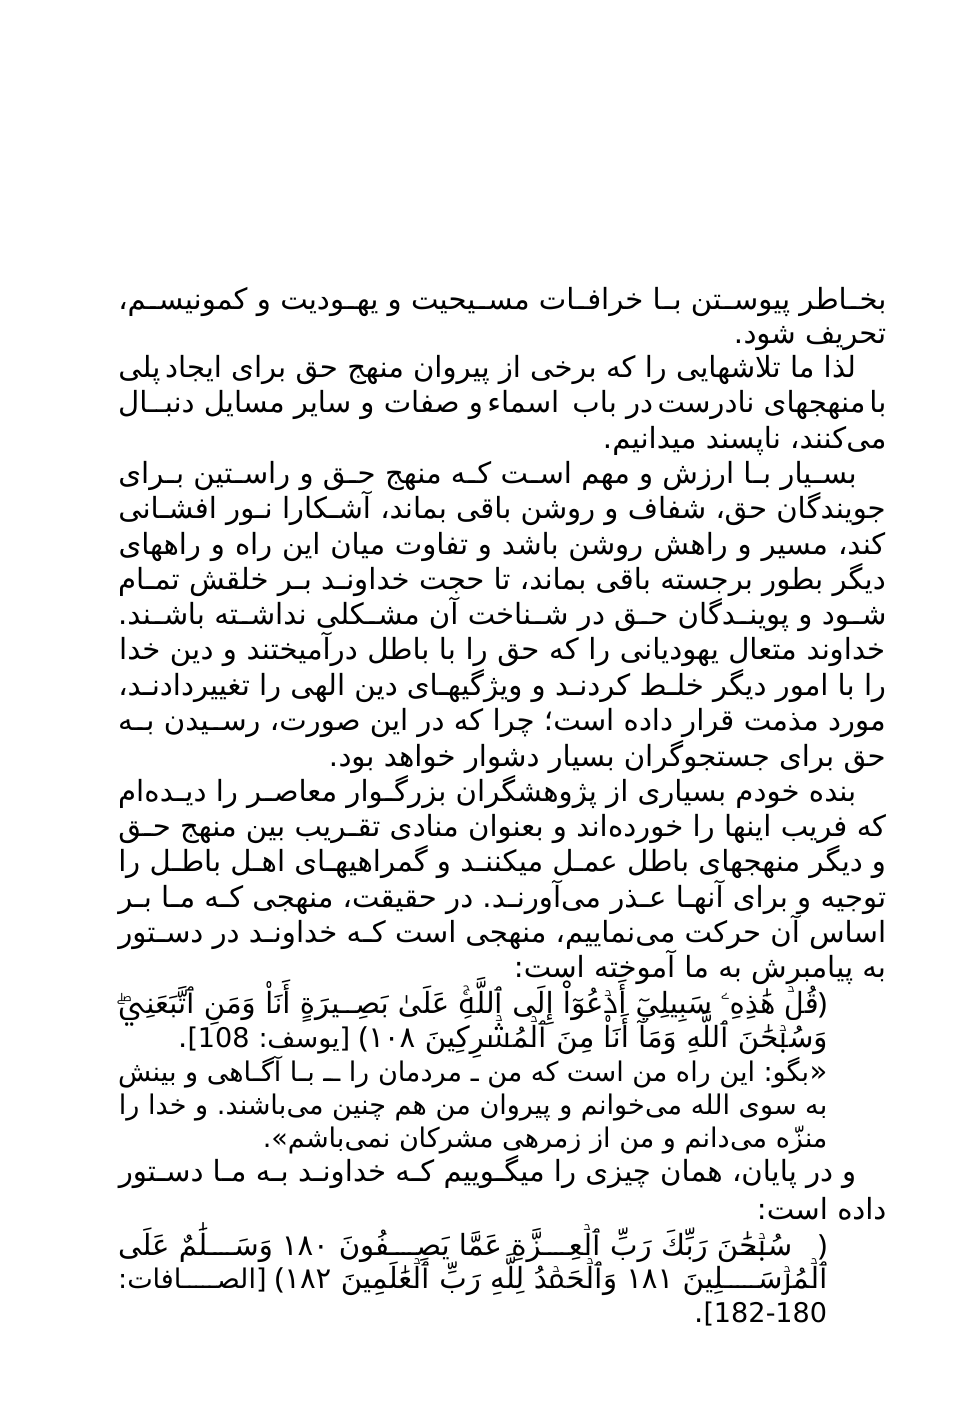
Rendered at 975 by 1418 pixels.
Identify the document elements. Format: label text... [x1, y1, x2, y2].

text بسیار با ارزش و مهم است كه منهج حق و راستین برای جویندگان حق، شفاف و روشن باقی بماند، آشکارا نور افشانی کند، مسیر و راهش روشن باشد و تفاوت میان این راه و راههای دیگر بطور برجسته باقی بماند، تا حجت خداوند بر خلقش تمام شود و پویندگان حق در شناخت آن مشکلی نداشته باشند. خداوند متعال یهودیانی را که حق را با باطل درآمیختند و دین خدا را با امور دیگر خلط کردند و ویژگیهای دین الهی را تغییردادند، مورد مذمت قرار داده است؛ چرا که در این صورت، رسیدن به حق برای جستجوگران بسیار دشوار خواهد بود. [118, 456, 886, 773]
text ﴿سُبۡحَٰنَ رَبِّكَ رَبِّ ٱلۡعِزَّةِ عَمَّا يَصِفُونَ ١٨٠ وَسَلَٰمٌ عَلَى ٱلۡمُرۡسَلِينَ ١٨١ وَٱلۡحَمۡدُ لِلَّهِ رَبِّ ٱلۡعَٰلَمِينَ ١٨٢﴾ [الصافات: 180-182]. [118, 1228, 827, 1330]
text و در پایان، همان چیزی را میگوییم که خداوند به ما دستور داده است: [118, 1155, 886, 1226]
text لذا ما تلاشهایی را كه برخی از پیروان منهج حق برای ایجاد پلی با منهجهای نادرست در باب اسماء و صفات و سایر مسایل دنبال می‌كنند، ناپسند میدانیم. [118, 350, 886, 455]
text بنده خودم بسیاری از پژوهشگران بزرگوار معاصر را دیده‌ام كه فریب اینها را خورده‌اند و بعنوان منادی تقریب بین منهج حق و دیگر منهجهای باطل عمل میکنند و گمراهیهای اهل باطل را توجیه و برای آنها عذر می‌آورند. در حقیقت، منهجی كه ما بر اساس آن حرکت می‌نماییم، منهجی است كه خداوند در دستور به پیامبرش به ما آموخته است: [118, 774, 886, 985]
text ﴿قُلۡ هَٰذِهِۦ سَبِيلِيٓ أَدۡعُوٓاْ إِلَى ٱللَّهِۚ عَلَىٰ بَصِيرَةٍ أَنَا۠ وَمَنِ ٱتَّبَعَنِيۖ وَسُبۡحَٰنَ ٱللَّهِ وَمَآ أَنَا۠ مِنَ ٱلۡمُشۡرِكِينَ ١٠٨﴾ [یوسف: 108]. [118, 986, 827, 1054]
text «بگو: این راه من است كه من ـ مردمان را ـ با آگاهی و بینش به سوی الله می‌خوانم و پیروان من هم چنین می‌باشند. و خدا را منزّه می‌دانم و من از زمرهی مشركان نمی‌باشم». [118, 1054, 827, 1153]
